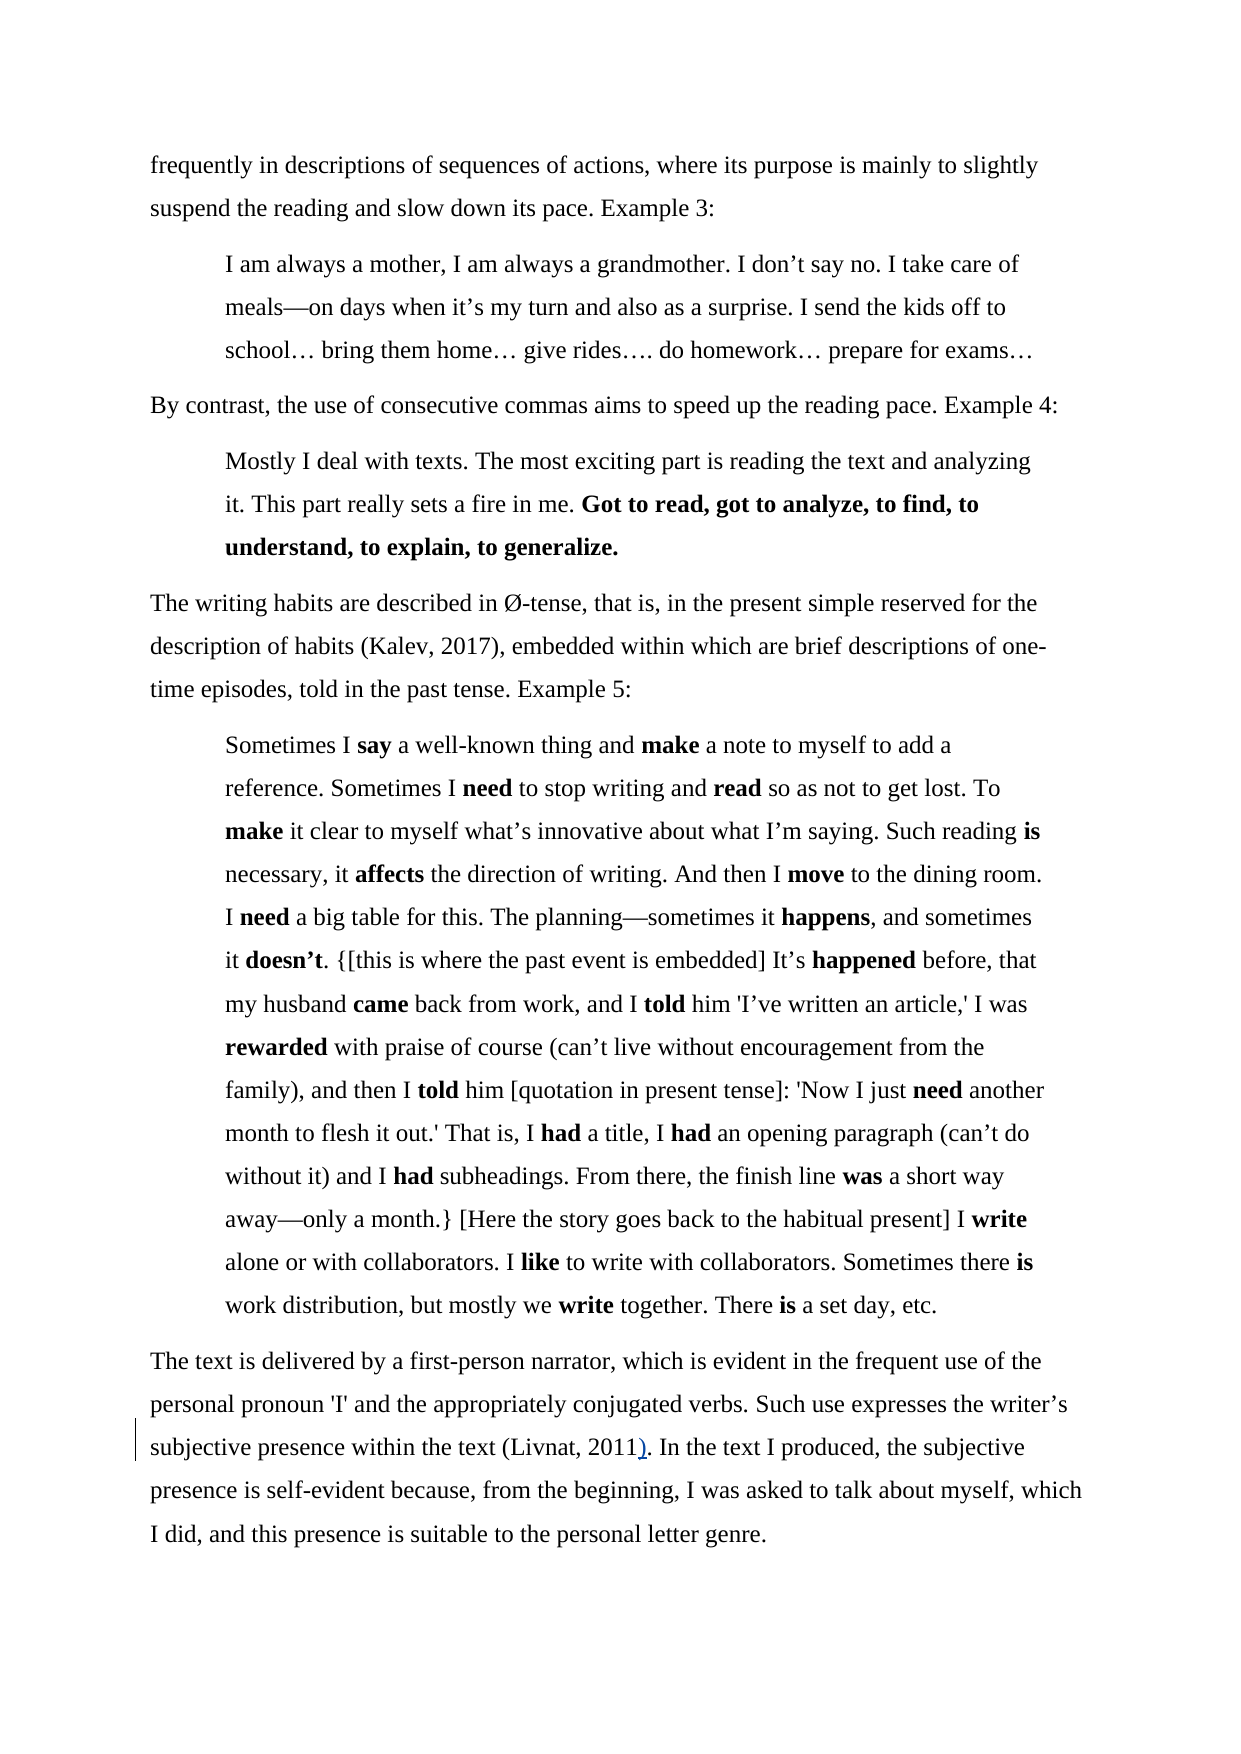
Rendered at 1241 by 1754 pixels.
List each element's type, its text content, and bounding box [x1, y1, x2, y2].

text By contrast, the use of consecutive commas aims to speed up the reading pace. Example 4: [150, 391, 1090, 419]
text The writing habits are described in Ø-tense, that is, in the present simple reserved for the description of habits (Kalev, 2017), embedded within which are brief descriptions of one-time episodes, told in the past tense. Example 5: [150, 588, 1090, 703]
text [150, 150, 1090, 222]
text Mostly I deal with texts. The most exciting part is reading the text and analyzing it. This part really sets a fire in me. Got to read, got to analyze, to find, to understand, to explain, to generalize. [225, 446, 1050, 561]
text I am always a mother, I am always a grandmother. I don’t say no. I take care of meals—on days when it’s my turn and also as a surprise. I send the kids off to school… bring them home… give rides…. do homework… prepare for exams… [225, 249, 1050, 364]
text Sometimes I say a well-known thing and make a note to myself to add a reference. Sometimes I need to stop writing and read so as not to get lost. To make it clear to myself what’s innovative about what I’m saying. Such reading is necessary, it affects the direction of writing. And then I move to the dining room. I need a big table for this. The planning—sometimes it happens, and sometimes it doesn’t. {[this is where the past event is embedded] It’s happened before, that my husband came back from work, and I told him 'I’ve written an article,' I was rewarded with praise of course (can’t live without encouragement from the family), and then I told him [quotation in present tense]: 'Now I just need another month to flesh it out.' That is, I had a title, I had an opening paragraph (can’t do without it) and I had subheadings. From there, the finish line was a short way away—only a month.} [Here the story goes back to the habitual present] I write alone or with collaborators. I like to write with collaborators. Sometimes there is work distribution, but mostly we write together. There is a set day, etc. [225, 730, 1050, 1319]
text The text is delivered by a first-person narrator, which is evident in the frequent use of the personal pronoun 'I' and the appropriately conjugated verbs. Such use expresses the writer’s subjective presence within the text (Livnat, 2011. In the text I produced, the subjective presence is self-evident because, from the beginning, I was asked to talk about myself, which I did, and this presence is suitable to the personal letter genre. [150, 1346, 1090, 1547]
